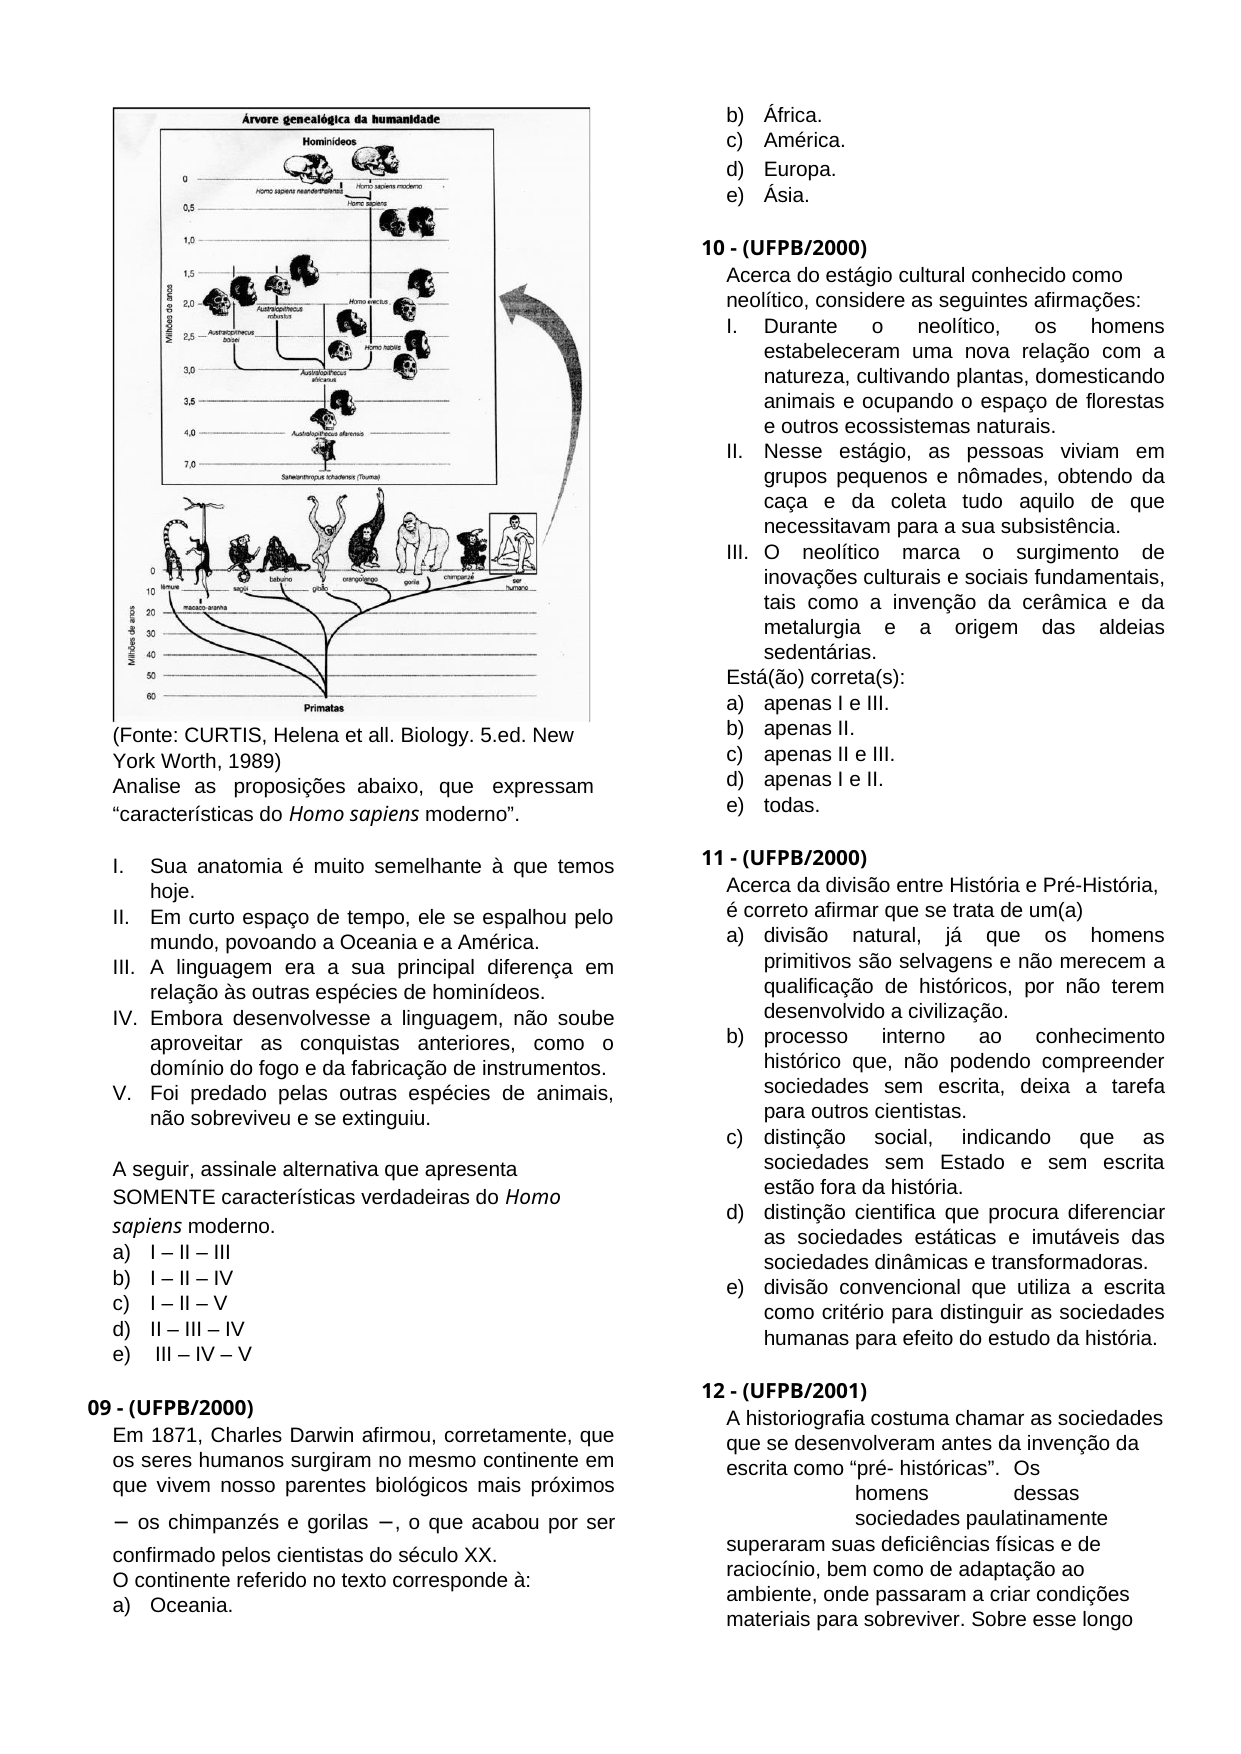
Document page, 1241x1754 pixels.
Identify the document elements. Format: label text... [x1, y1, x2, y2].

text Analise as proposições abaixo, que expressam “características do Homo sapiens moderno”. [112, 773, 615, 827]
list processo interno ao conhecimento histórico que, não podendo compreender sociedades sem escrita, deixa a tarefa para outros cientistas. [726, 1024, 1165, 1123]
list Nesse estágio, as pessoas viviam em grupos pequenos e nômades, obtendo da caça e da coleta tudo aquilo de que necessitavam para a sua subsistência. [726, 439, 1165, 538]
subtitle 12 - (UFPB/2001) [688, 1376, 1240, 1404]
picture [112, 107, 591, 723]
list Embora desenvolvesse a linguagem, não soube aproveitar as conquistas anteriores, como o domínio do fogo e da fabricação de instrumentos. [112, 1005, 615, 1079]
list I – II – IV [112, 1265, 626, 1289]
list África. [726, 102, 1240, 126]
text A seguir, assinale alternativa que apresenta SOMENTE características verdadeiras do Homo sapiens moderno. [112, 1156, 616, 1240]
list divisão convencional que utiliza a escrita como critério para distinguir as sociedades humanas para efeito do estudo da história. [726, 1275, 1165, 1349]
list apenas I e III. [726, 691, 1240, 715]
list I – II – III [112, 1241, 626, 1264]
text O continente referido no texto corresponde à: [112, 1568, 626, 1592]
list Europa. [726, 157, 1240, 181]
subtitle 09 - (UFPB/2000) [75, 1393, 626, 1421]
list I – II – V [112, 1291, 626, 1315]
list distinção social, indicando que as sociedades sem Estado e sem escrita estão fora da história. [726, 1124, 1165, 1199]
list Durante o neolítico, os homens estabeleceram uma nova relação com a natureza, cultivando plantas, domesticando animais e ocupando o espaço de florestas e outros ecossistemas naturais. [726, 313, 1165, 438]
list Em curto espaço de tempo, ele se espalhou pelo mundo, povoando a Oceania e a América. [112, 905, 614, 954]
list Foi predado pelas outras espécies de animais, não sobreviveu e se extinguiu. [112, 1081, 614, 1130]
list A linguagem era a sua principal diferença em relação às outras espécies de hominídeos. [112, 955, 615, 1004]
list América. [726, 128, 1240, 152]
text Acerca da divisão entre História e Pré-História, é correto afirmar que se trata de um(a) [726, 873, 1166, 922]
list apenas I e II. [726, 767, 1240, 791]
list O neolítico marca o surgimento de inovações culturais e sociais fundamentais, tais como a invenção da cerâmica e da metalurgia e a origem das aldeias sedentárias. [726, 540, 1165, 664]
list II – III – IV [112, 1316, 626, 1340]
list apenas II e III. [726, 742, 1240, 766]
list Ásia. [726, 182, 1240, 206]
subtitle 11 - (UFPB/2000) [688, 843, 1240, 872]
list divisão natural, já que os homens primitivos são selvagens e não merecem a qualificação de históricos, por não terem desenvolvido a civilização. [726, 923, 1165, 1023]
list apenas II. [726, 716, 1240, 740]
text Em 1871, Charles Darwin afirmou, corretamente, que os seres humanos surgiram no mesmo continente em que vivem nosso parentes biológicos mais próximos − os chimpanzés e gorilas −, o que acabou por ser confirmado pelos cientistas do século XX. [112, 1422, 615, 1567]
list Oceania. [112, 1593, 626, 1617]
list III – IV – V [112, 1342, 626, 1366]
text Está(ão) correta(s): [726, 665, 1240, 689]
subtitle 10 - (UFPB/2000) [688, 233, 1240, 262]
text Acerca do estágio cultural conhecido como neolítico, considere as seguintes afirmações: [726, 263, 1166, 312]
text (Fonte: CURTIS, Helena et all. Biology. 5.ed. New York Worth, 1989) [112, 723, 616, 772]
list todas. [726, 792, 1240, 816]
list distinção cientifica que procura diferenciar as sociedades estáticas e imutáveis das sociedades dinâmicas e transformadoras. [726, 1200, 1165, 1274]
list Sua anatomia é muito semelhante à que temos hoje. [112, 854, 615, 903]
